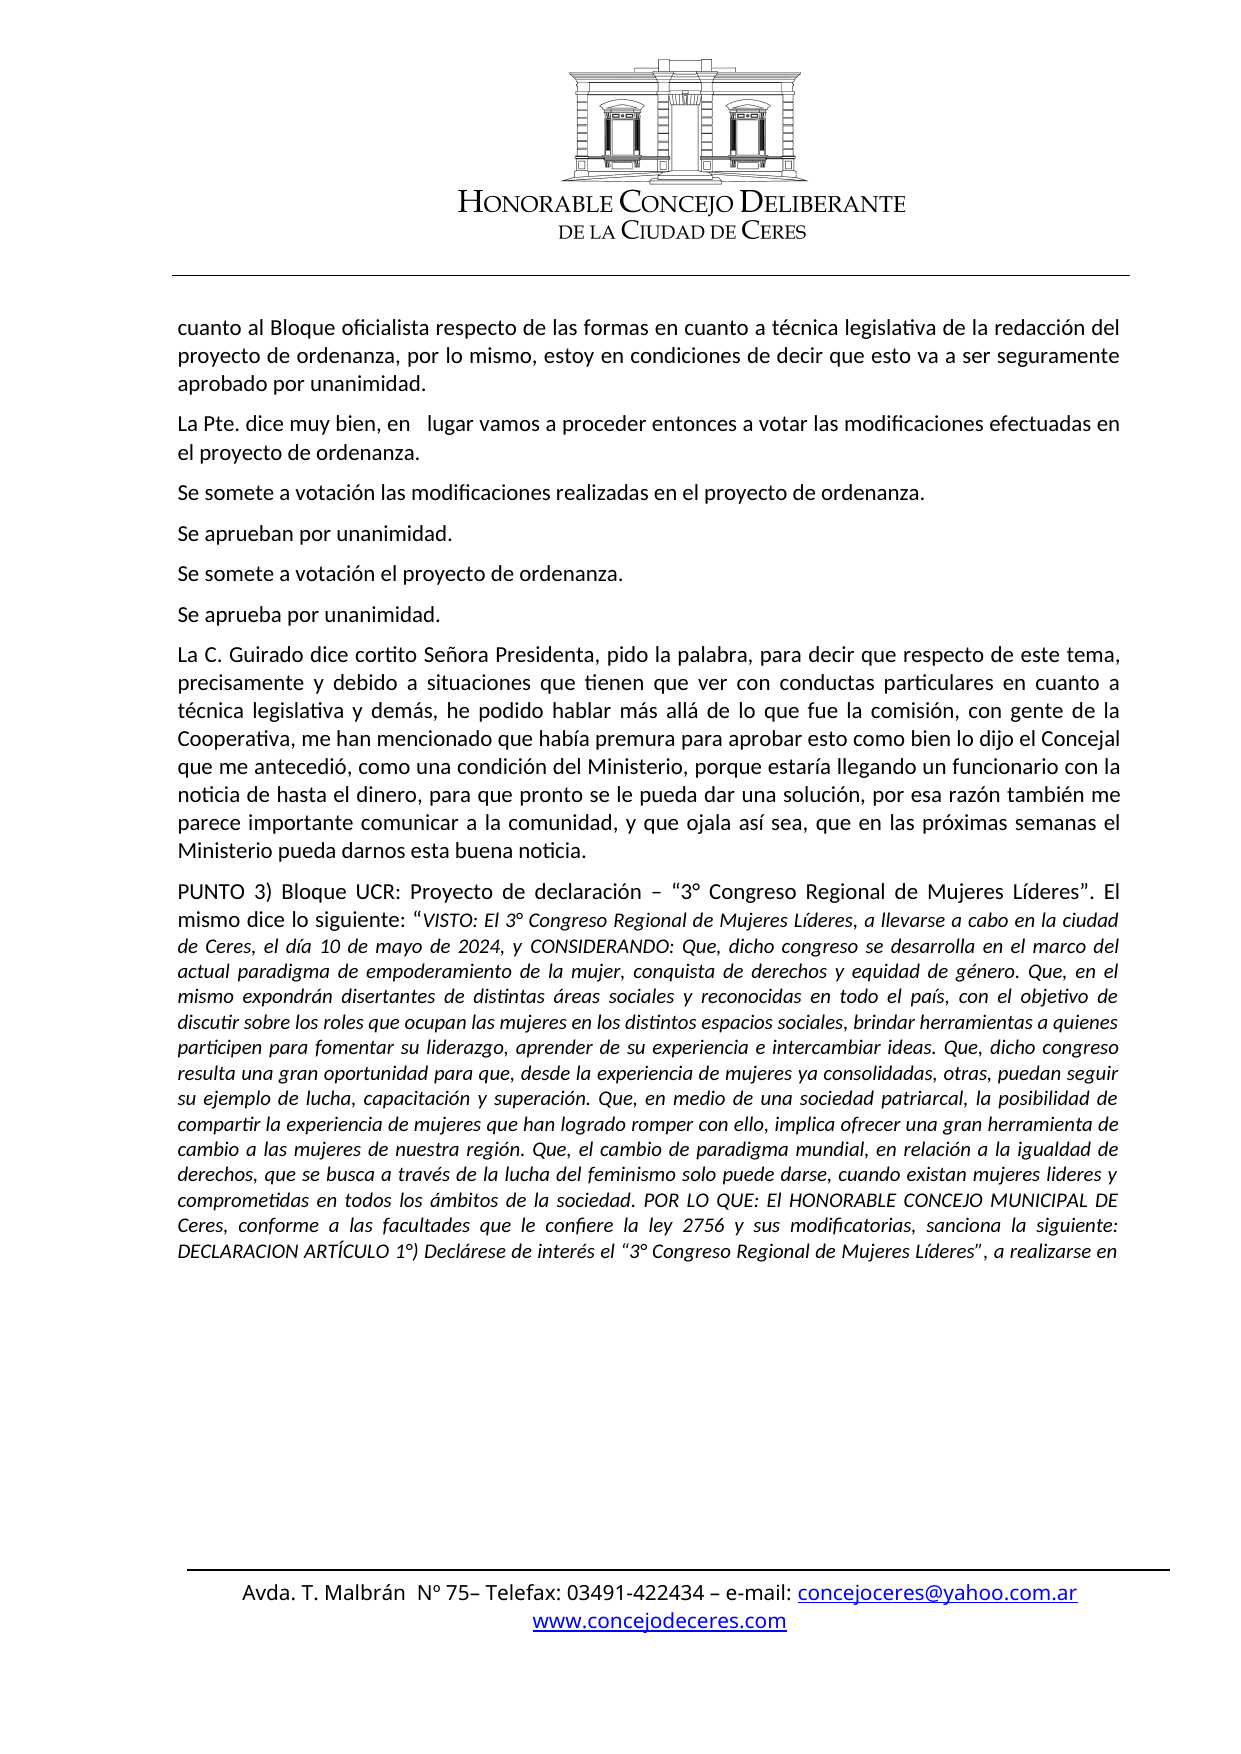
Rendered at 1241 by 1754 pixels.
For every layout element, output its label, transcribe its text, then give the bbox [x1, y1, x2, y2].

text Se somete a votación las modificaciones realizadas en el proyecto de ordenanza. [177, 478, 1122, 506]
picture [458, 59, 906, 239]
text La Pte. dice muy bien, en lugar vamos a proceder entonces a votar las modificaciones efectuadas en el proyecto de ordenanza. [177, 409, 1122, 466]
text Se somete a votación el proyecto de ordenanza. [177, 559, 1122, 587]
text Se aprueban por unanimidad. [177, 519, 1122, 547]
text La C. Guirado dice cortito Señora Presidenta, pido la palabra, para decir que respecto de este tema, precisamente y debido a situaciones que tienen que ver con conductas particulares en cuanto a técnica legislativa y demás, he podido hablar más allá de lo que fue la comisión, con gente de la Cooperativa, me han mencionado que había premura para aprobar esto como bien lo dijo el Concejal que me antecedió, como una condición del Ministerio, porque estaría llegando un funcionario con la noticia de hasta el dinero, para que pronto se le pueda dar una solución, por esa razón también me parece importante comunicar a la comunidad, y que ojala así sea, que en las próximas semanas el Ministerio pueda darnos esta buena noticia. [177, 640, 1122, 864]
text Se aprueba por unanimidad. [177, 600, 1122, 628]
